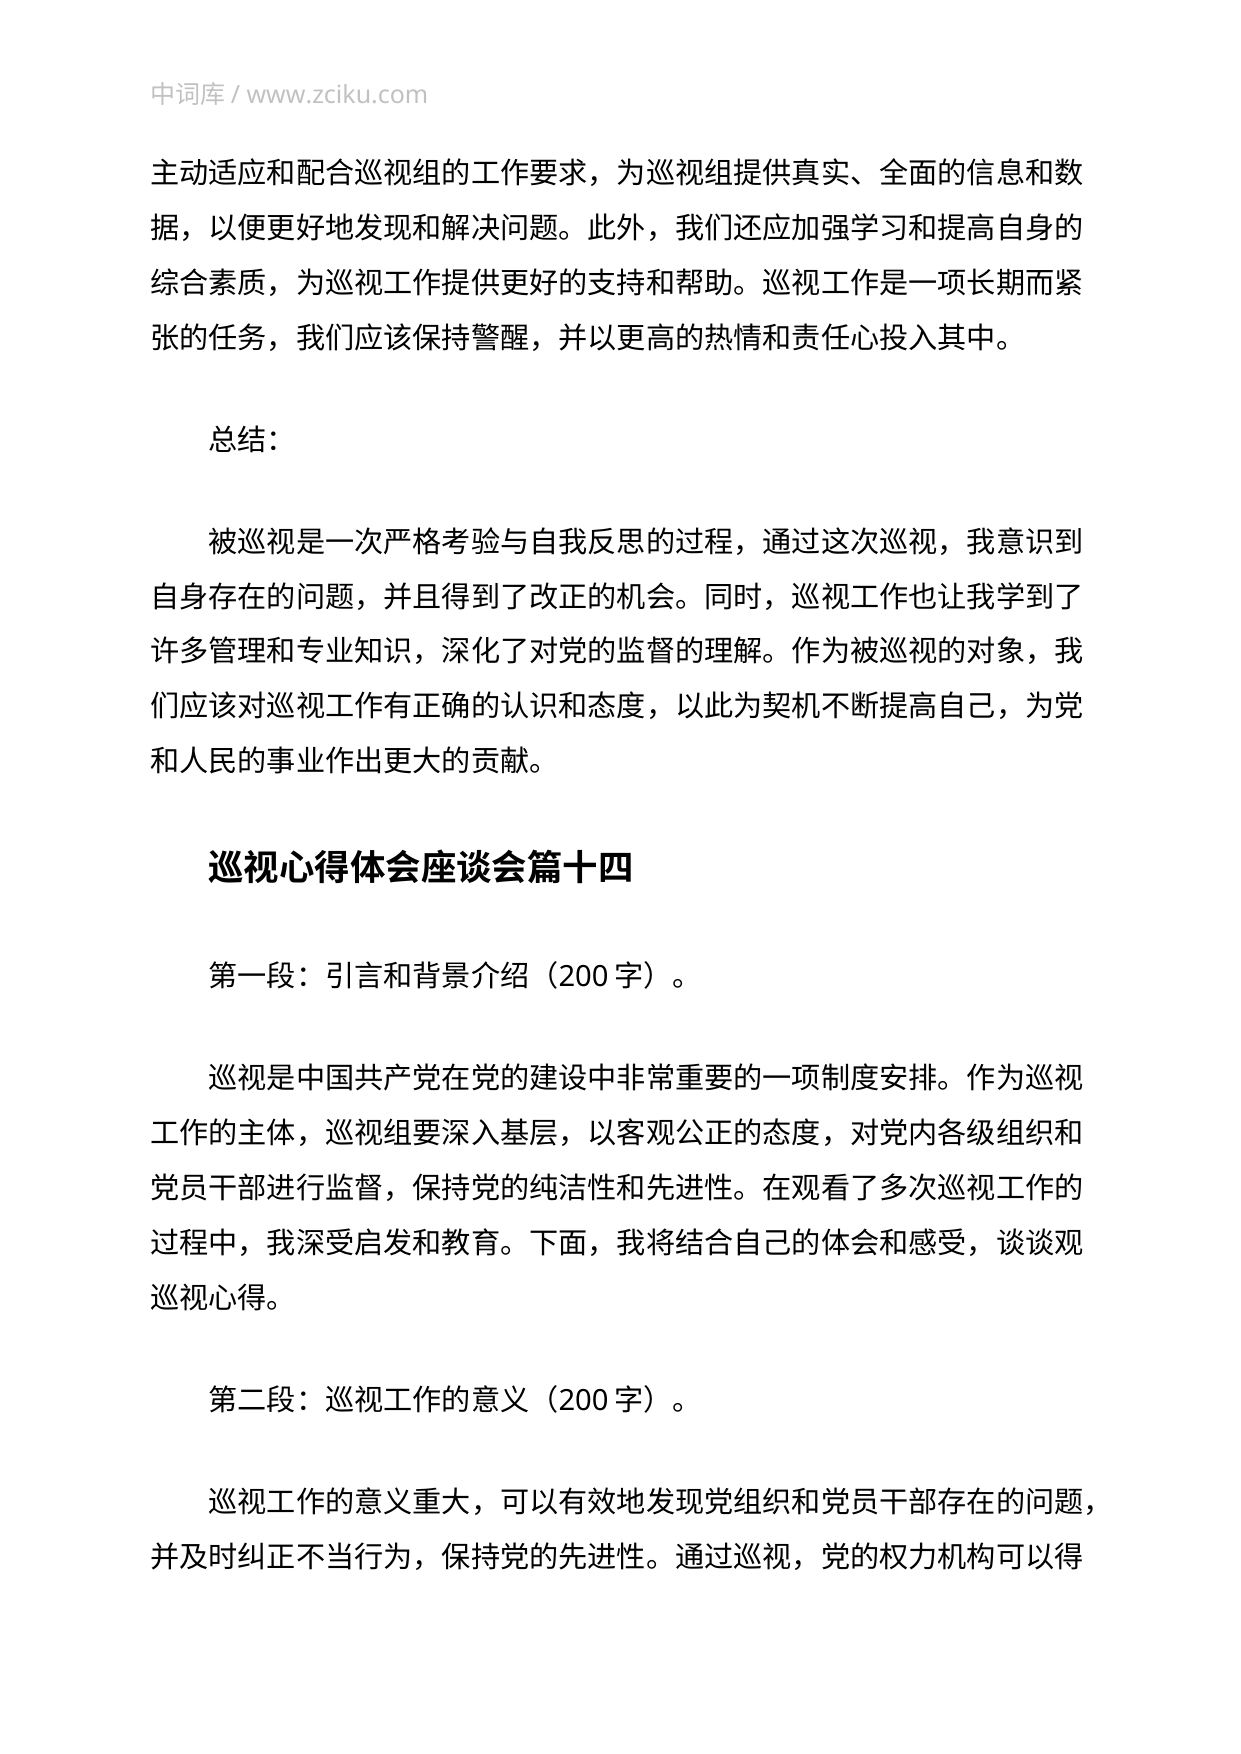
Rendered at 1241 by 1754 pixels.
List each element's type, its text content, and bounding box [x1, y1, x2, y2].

text 第二段：巡视工作的意义（200字）。 [150, 1376, 1090, 1419]
text 总结： [150, 416, 1090, 459]
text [150, 1478, 1090, 1576]
text 被巡视是一次严格考验与自我反思的过程，通过这次巡视，我意识到自身存在的问题，并且得到了改正的机会。同时，巡视工作也让我学到了许多管理和专业知识，深化了对党的监督的理解。作为被巡视的对象，我们应该对巡视工作有正确的认识和态度，以此为契机不断提高自己，为党和人民的事业作出更大的贡献。 [150, 518, 1090, 780]
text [150, 150, 1090, 357]
text 第一段：引言和背景介绍（200字）。 [150, 953, 1090, 995]
text 巡视是中国共产党在党的建设中非常重要的一项制度安排。作为巡视工作的主体，巡视组要深入基层，以客观公正的态度，对党内各级组织和党员干部进行监督，保持党的纯洁性和先进性。在观看了多次巡视工作的过程中，我深受启发和教育。下面，我将结合自己的体会和感受，谈谈观巡视心得。 [150, 1055, 1090, 1317]
text 巡视心得体会座谈会篇十四 [150, 839, 1090, 891]
